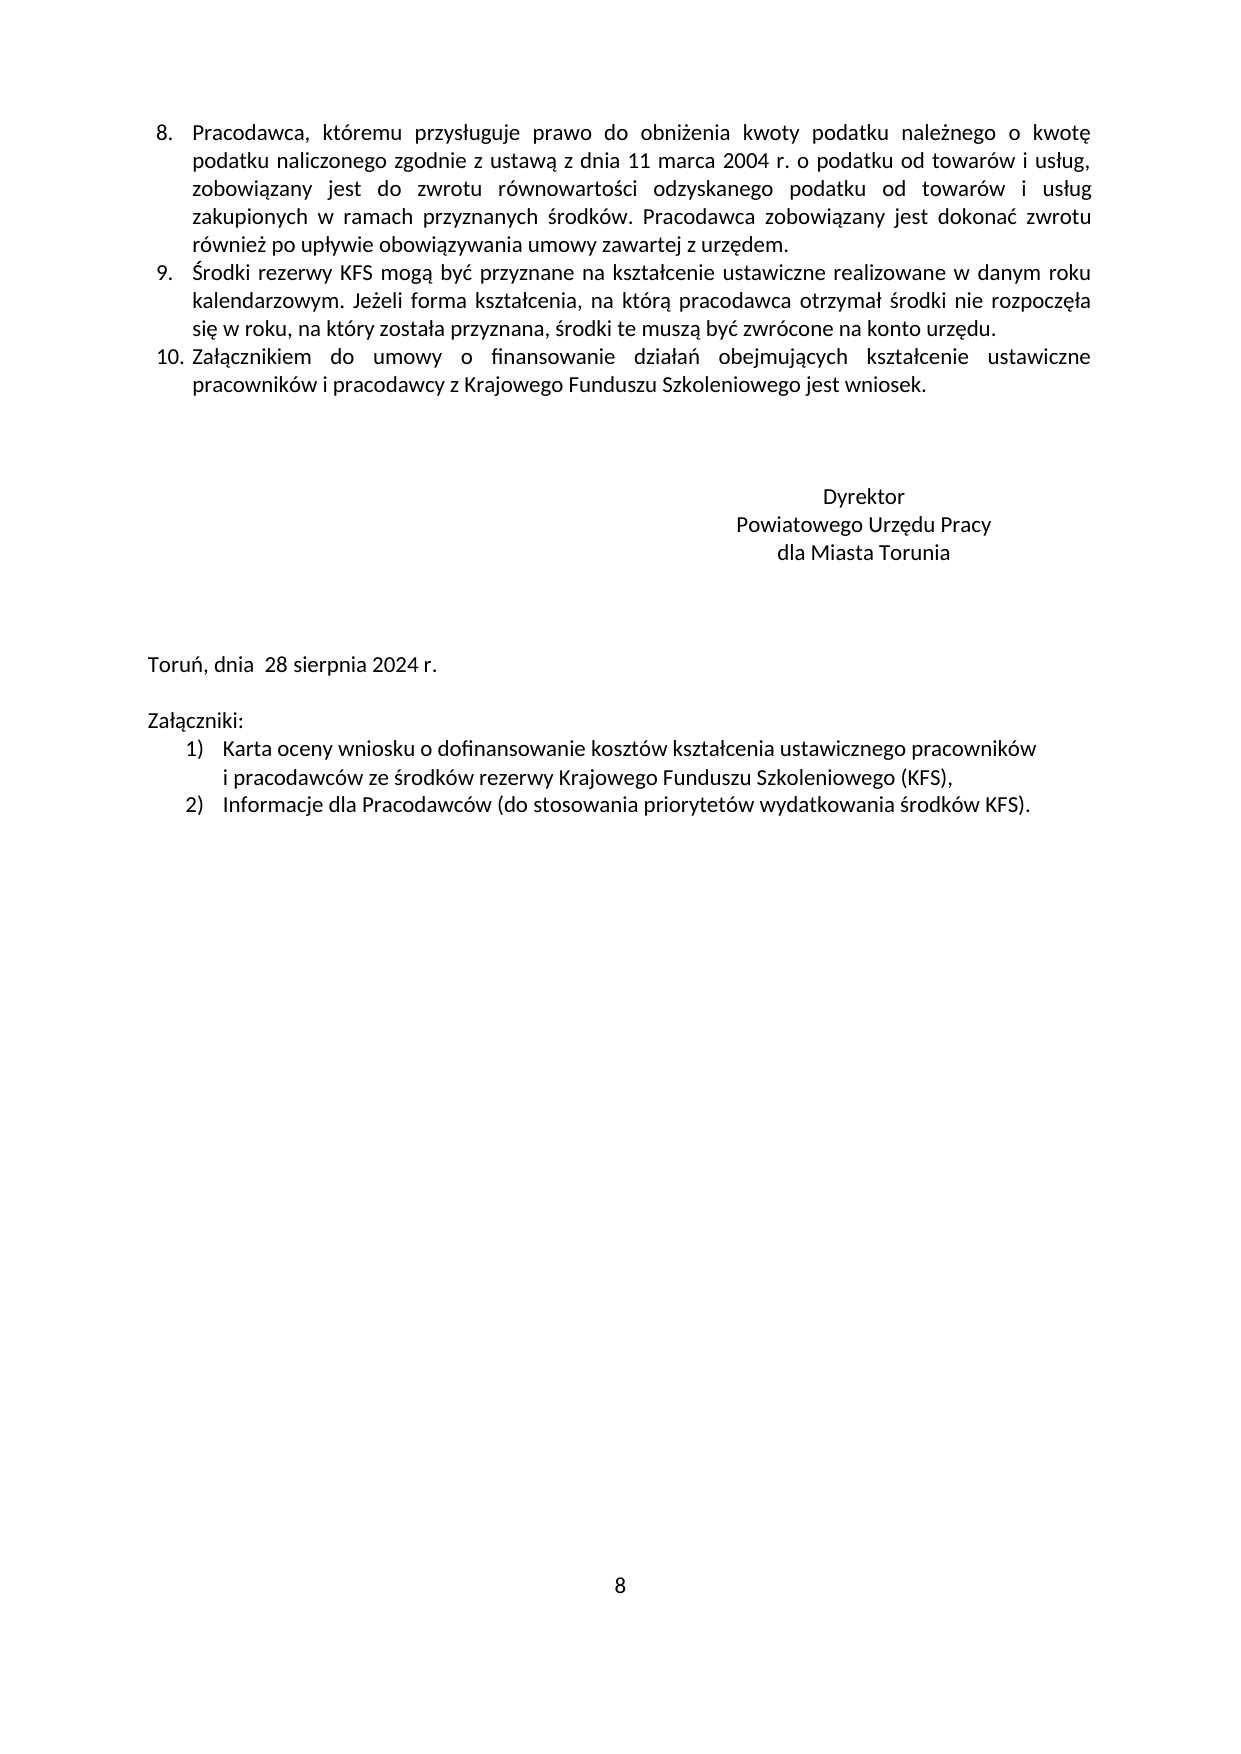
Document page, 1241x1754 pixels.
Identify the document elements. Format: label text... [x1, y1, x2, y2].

list Karta oceny wniosku o dofinansowanie kosztów kształcenia ustawicznego pracowników [185, 734, 1093, 763]
text Załączniki: [148, 707, 1093, 734]
text dla Miasta Torunia [635, 538, 1093, 566]
text Powiatowego Urzędu Pracy [635, 510, 1093, 538]
list Informacje dla Pracodawców (do stosowania priorytetów wydatkowania środków KFS). [185, 791, 1093, 819]
list Załącznikiem do umowy o finansowanie działań obejmujących kształcenie ustawiczne pracowników i pracodawcy z Krajowego Funduszu Szkoleniowego jest wniosek. [156, 342, 1093, 398]
text i pracodawców ze środków rezerwy Krajowego Funduszu Szkoleniowego (KFS), [223, 763, 1093, 791]
list Środki rezerwy KFS mogą być przyznane na kształcenie ustawiczne realizowane w danym roku kalendarzowym. Jeżeli forma kształcenia, na którą pracodawca otrzymał środki nie rozpoczęła się w roku, na który została przyznana, środki te muszą być zwrócone na konto urzędu. [156, 258, 1093, 342]
text Dyrektor [635, 482, 1093, 510]
text Toruń, dnia 28 sierpnia 2024 r. [148, 651, 1093, 678]
list Pracodawca, któremu przysługuje prawo do obniżenia kwoty podatku należnego o kwotę podatku naliczonego zgodnie z ustawą z dnia 11 marca 2004 r. o podatku od towarów i usług, zobowiązany jest do zwrotu równowartości odzyskanego podatku od towarów i usług zakupionych w ramach przyznanych środków. Pracodawca zobowiązany jest dokonać zwrotu również po upływie obowiązywania umowy zawartej z urzędem. [156, 118, 1093, 258]
